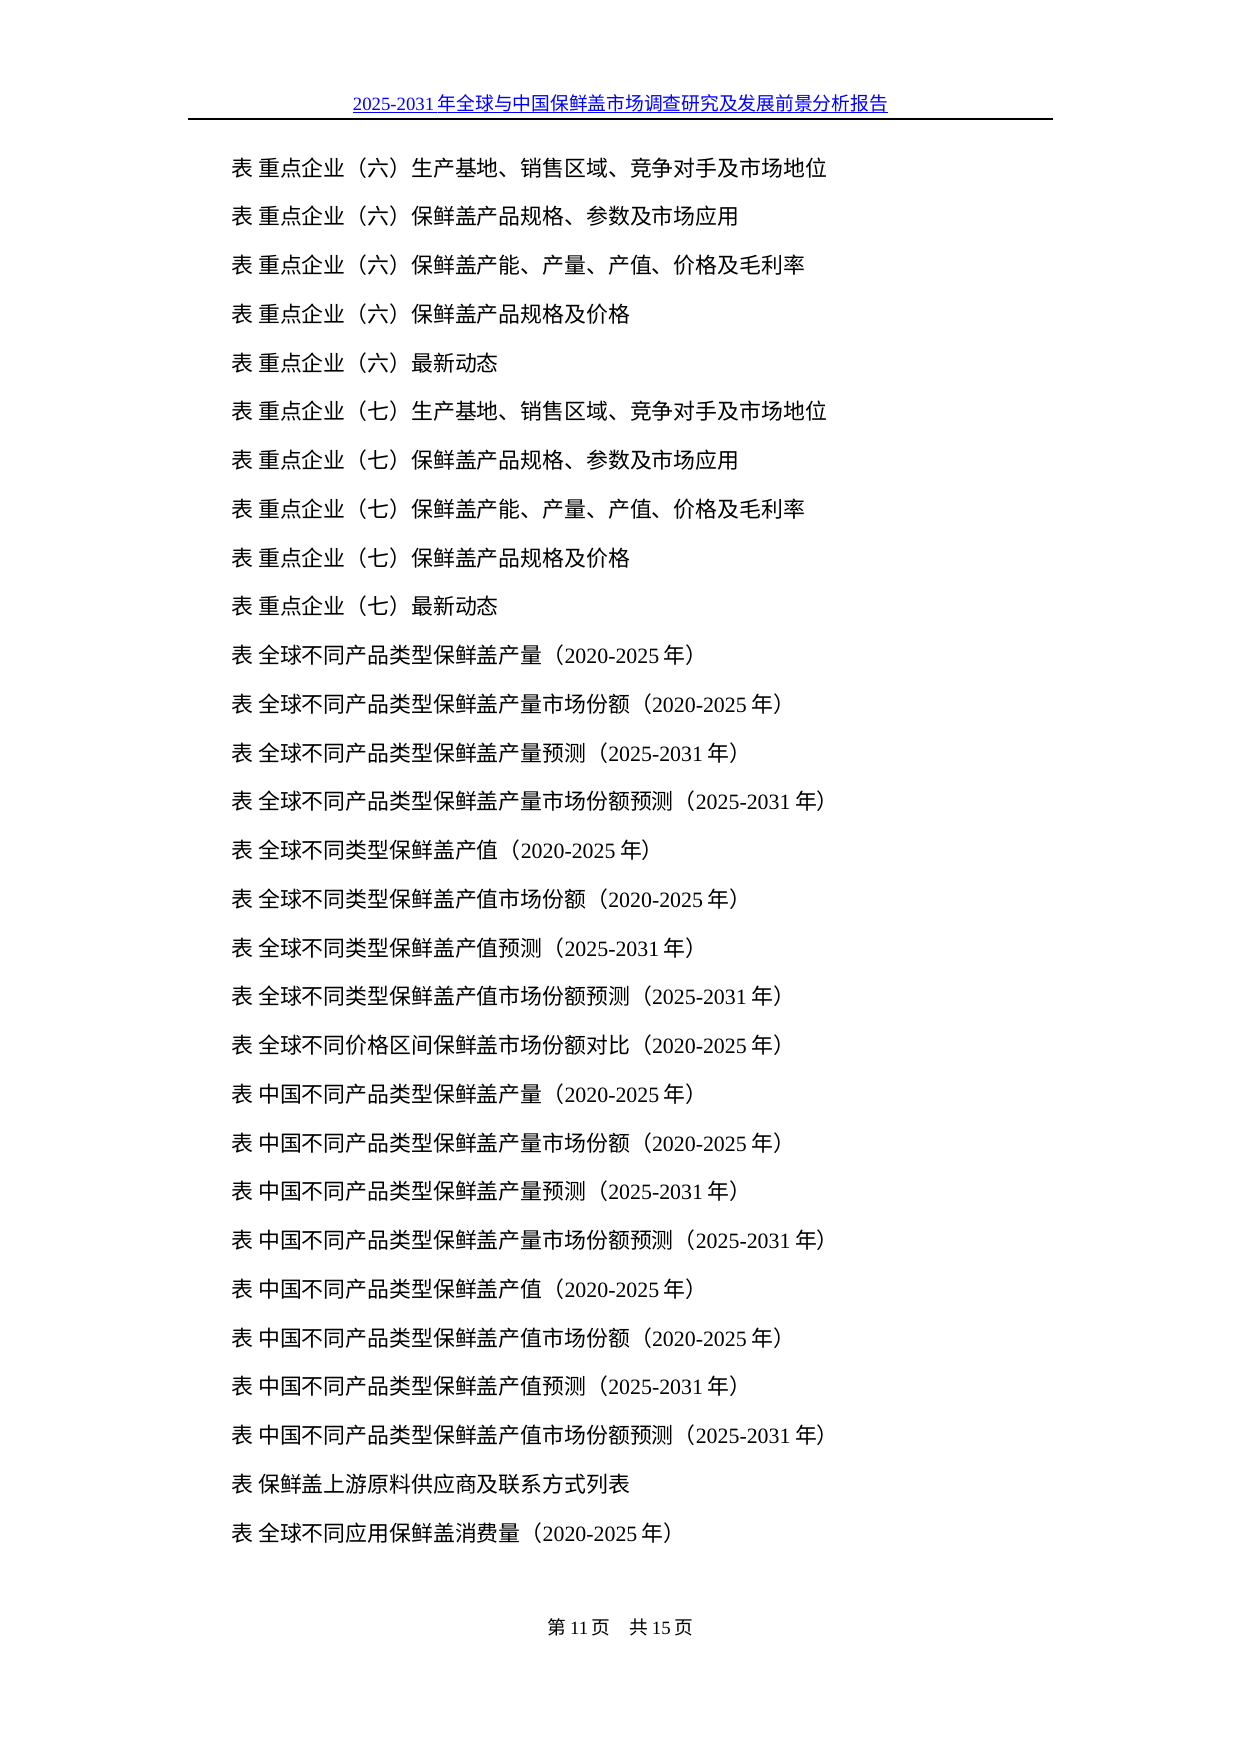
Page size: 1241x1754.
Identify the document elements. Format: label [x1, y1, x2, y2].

text [187, 150, 1053, 1548]
